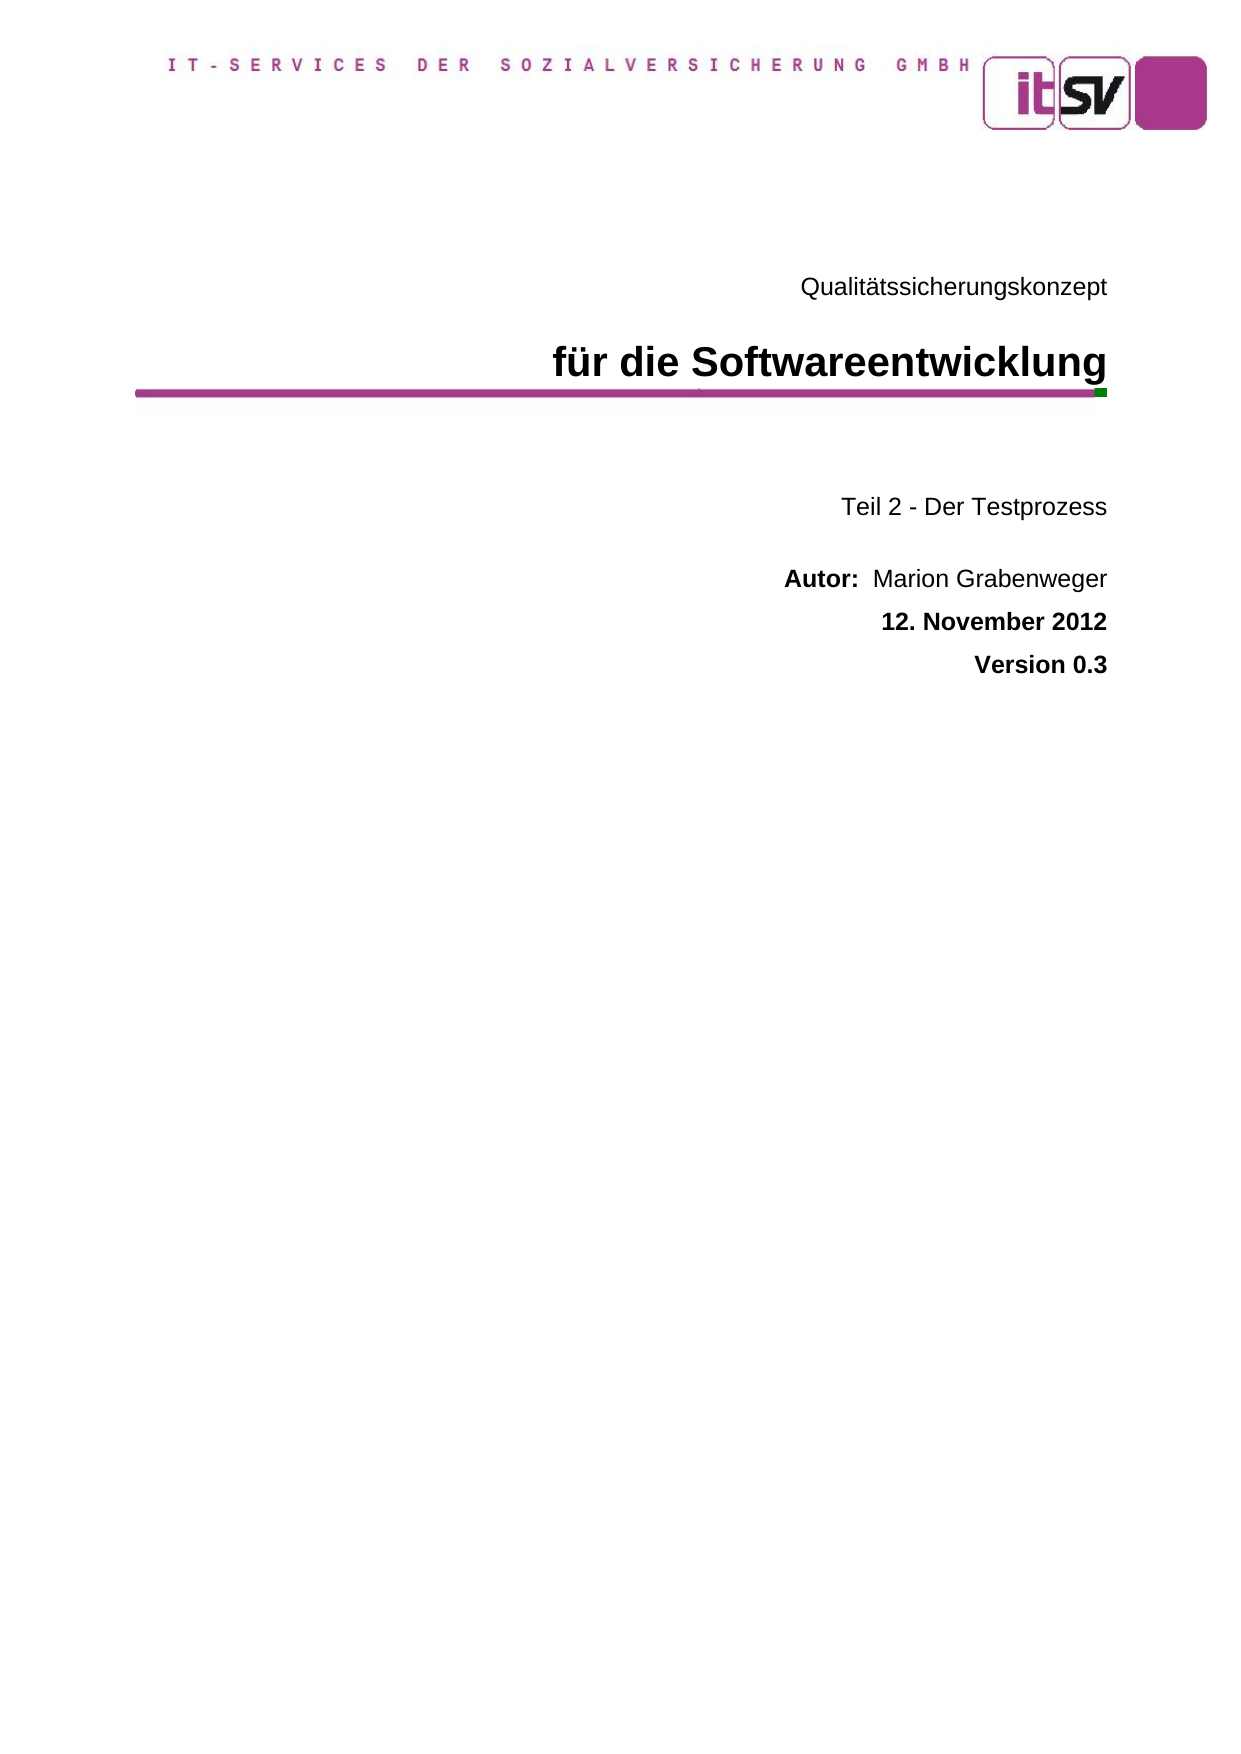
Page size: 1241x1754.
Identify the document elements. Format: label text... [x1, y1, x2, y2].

text Autor: [148, 564, 1107, 593]
text Version 0.3 [148, 650, 1107, 679]
text 12. November 2012 [148, 607, 1107, 636]
text für die Softwareentwicklung [148, 338, 1107, 388]
picture [147, 29, 1209, 131]
picture [135, 388, 1093, 447]
